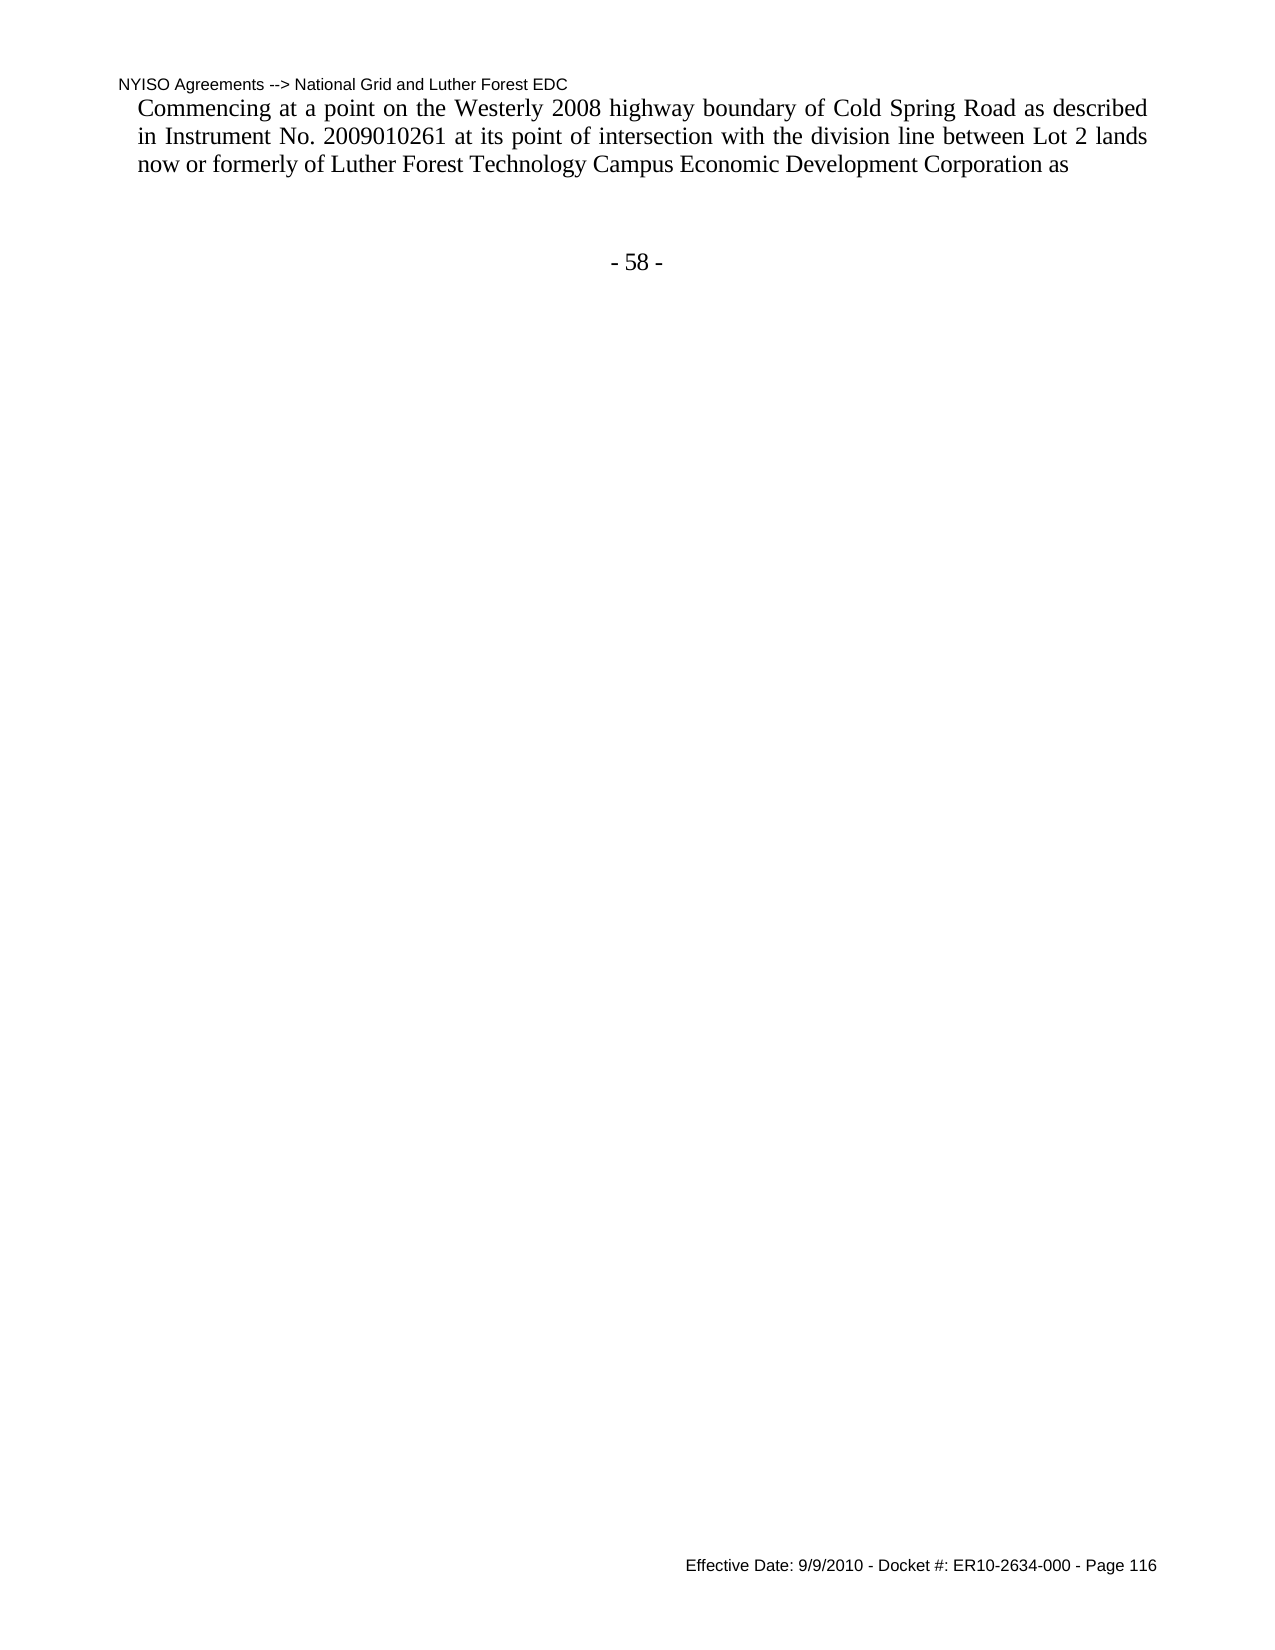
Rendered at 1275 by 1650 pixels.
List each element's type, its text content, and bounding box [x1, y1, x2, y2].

text - 58 - [610, 248, 1275, 277]
text Commencing at a point on the Westerly 2008 highway boundary of Cold Spring Road as described in Instrument No. 2009010261 at its point of intersection with the division line between Lot 2 lands now or formerly of Luther Forest Technology Campus Economic Development Corporation as [137, 94, 1158, 178]
